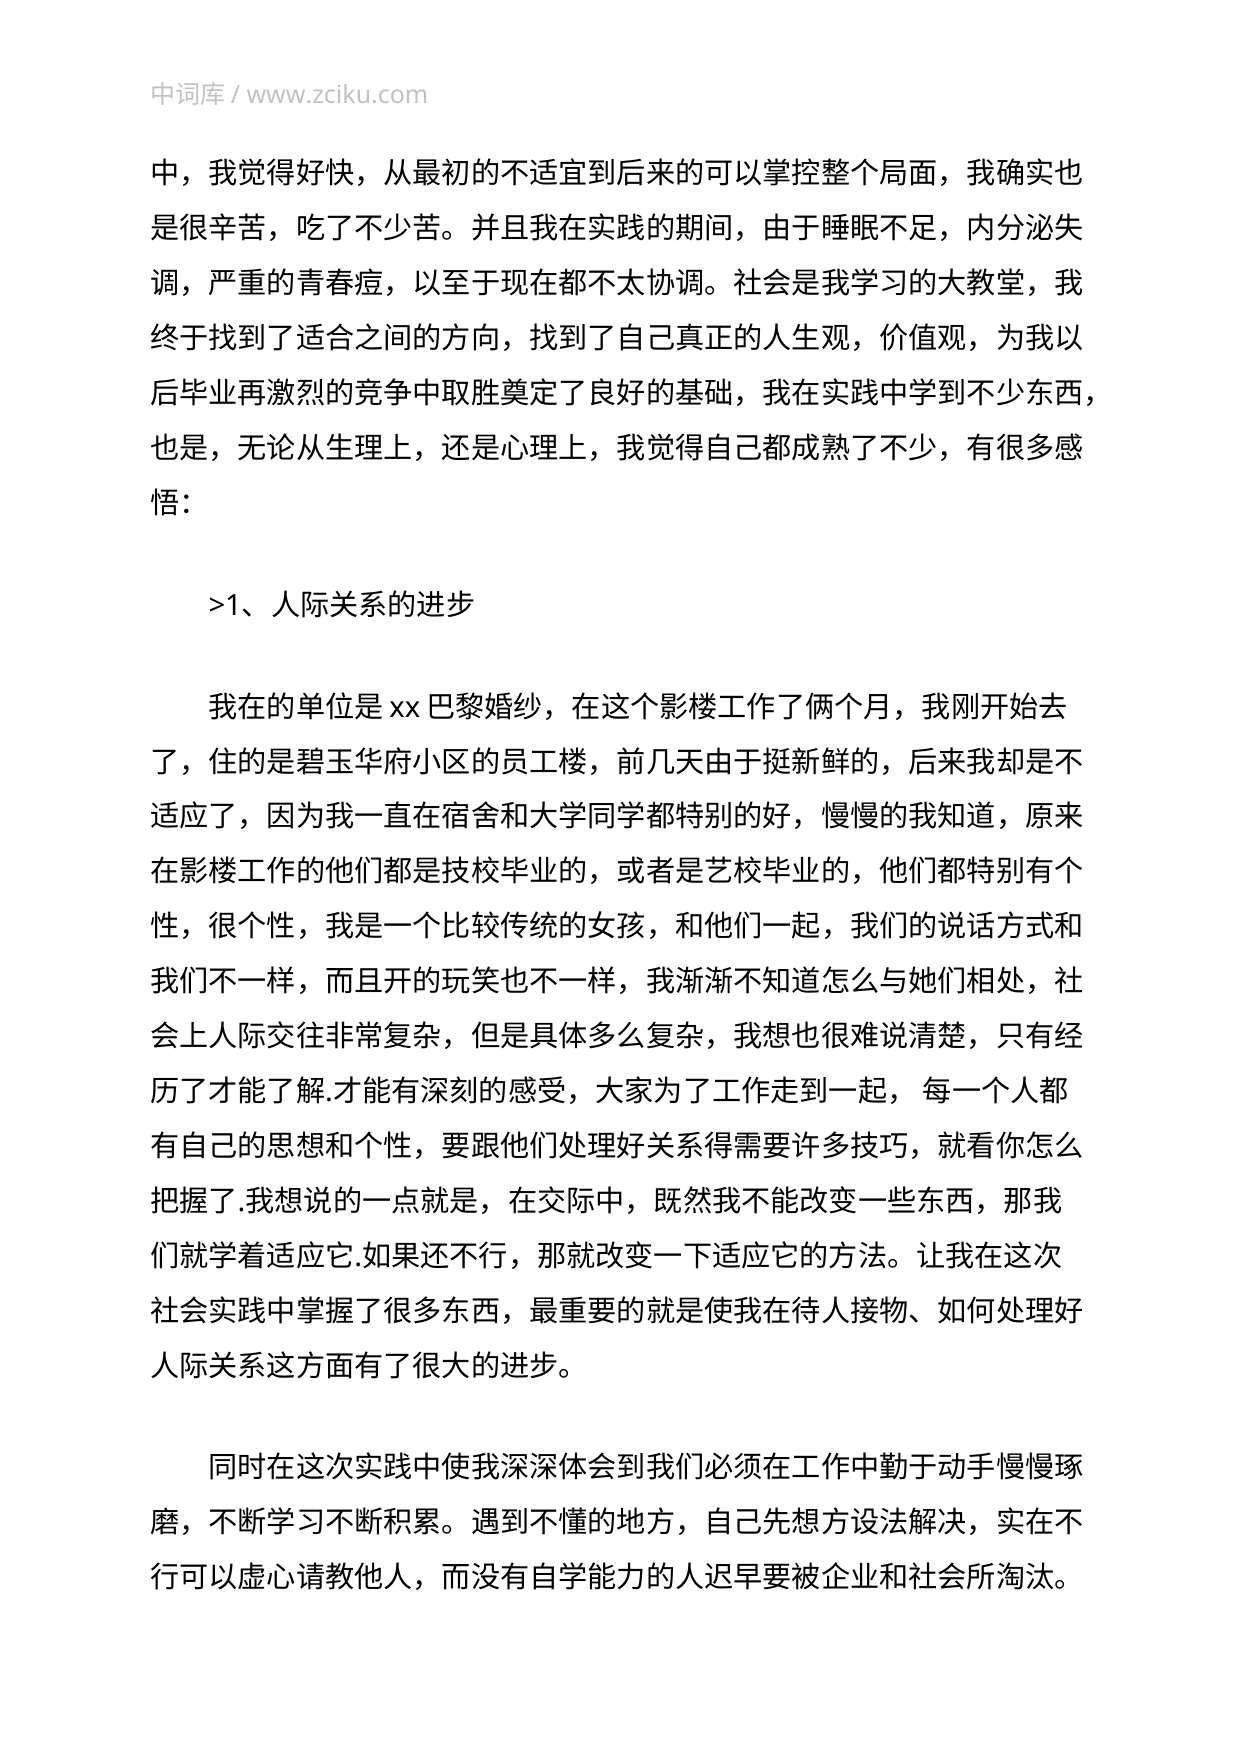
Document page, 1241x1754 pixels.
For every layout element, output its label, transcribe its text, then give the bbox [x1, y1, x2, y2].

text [150, 1444, 1090, 1596]
text >1、人际关系的进步 [150, 581, 1090, 623]
text 我在的单位是xx巴黎婚纱，在这个影楼工作了俩个月，我刚开始去了，住的是碧玉华府小区的员工楼，前几天由于挺新鲜的，后来我却是不适应了，因为我一直在宿舍和大学同学都特别的好，慢慢的我知道，原来在影楼工作的他们都是技校毕业的，或者是艺校毕业的，他们都特别有个性，很个性，我是一个比较传统的女孩，和他们一起，我们的说话方式和我们不一样，而且开的玩笑也不一样，我渐渐不知道怎么与她们相处，社会上人际交往非常复杂，但是具体多么复杂，我想也很难说清楚，只有经历了才能了解.才能有深刻的感受，大家为了工作走到一起， 每一个人都有自己的思想和个性，要跟他们处理好关系得需要许多技巧，就看你怎么把握了.我想说的一点就是，在交际中，既然我不能改变一些东西，那我们就学着适应它.如果还不行，那就改变一下适应它的方法。让我在这次社会实践中掌握了很多东西，最重要的就是使我在待人接物、如何处理好人际关系这方面有了很大的进步。 [150, 683, 1090, 1384]
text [150, 150, 1090, 522]
